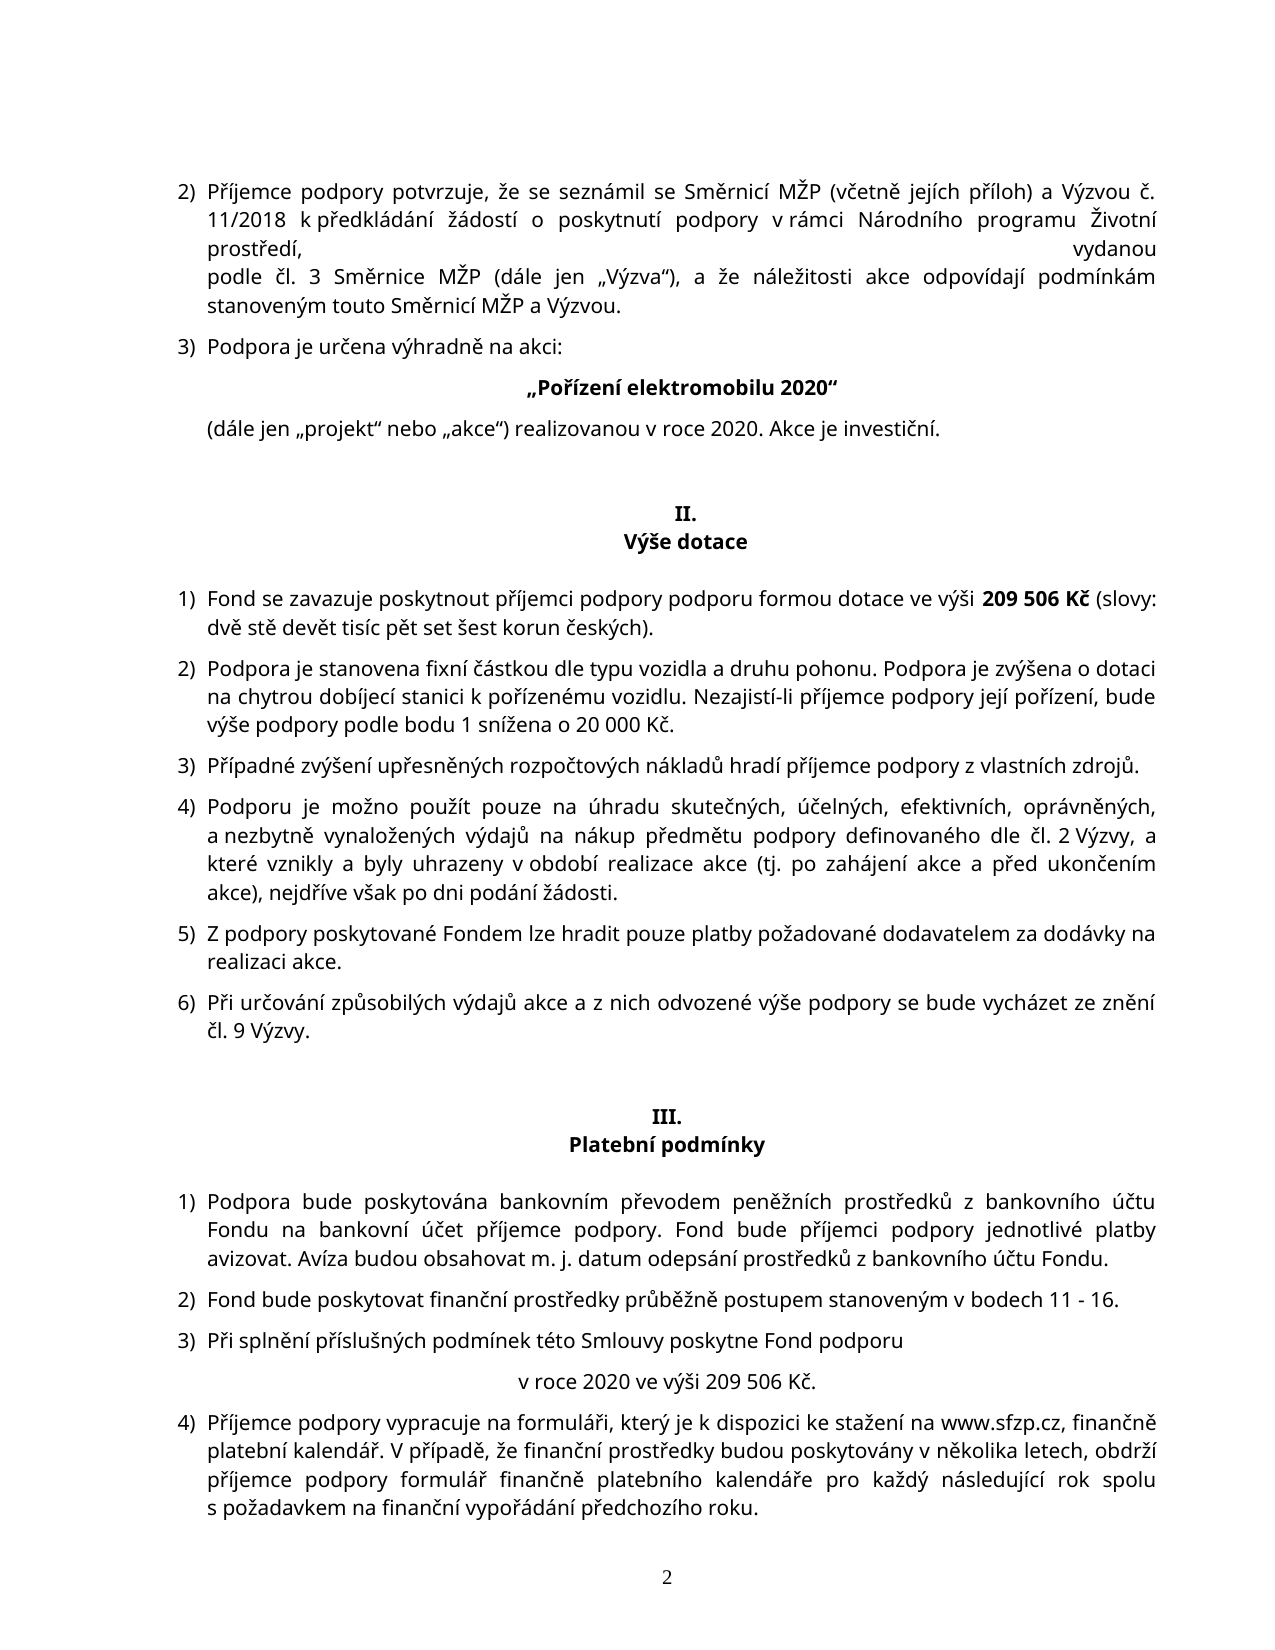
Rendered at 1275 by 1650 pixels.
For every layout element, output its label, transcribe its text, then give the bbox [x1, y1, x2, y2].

text II. [177, 499, 1157, 527]
list Podpora bude poskytována bankovním převodem peněžních prostředků z bankovního účtu Fondu na bankovní účet příjemce podpory. Fond bude příjemci podpory jednotlivé platby avizovat. Avíza budou obsahovat m. j. datum odepsání prostředků z bankovního účtu Fondu. [177, 1187, 1157, 1272]
list Příjemce podpory potvrzuje, že se seznámil se Směrnicí MŽP (včetně jejích příloh) a Výzvou č. 11/2018 k předkládání žádostí o poskytnutí podpory v rámci Národního programu Životní prostředí, vydanou podle čl. 3 Směrnice MŽP (dále jen „Výzva“), a že náležitosti akce odpovídají podmínkám stanoveným touto Směrnicí MŽP a Výzvou. [177, 177, 1157, 319]
text „Pořízení elektromobilu 2020“ [207, 373, 1157, 401]
list Podporu je možno použít pouze na úhradu skutečných, účelných, efektivních, oprávněných, a nezbytně vynaložených výdajů na nákup předmětu podpory definovaného dle čl. 2 Výzvy, a které vznikly a byly uhrazeny v období realizace akce (tj. po zahájení akce a před ukončením akce), nejdříve však po dni podání žádosti. [177, 792, 1157, 906]
list Při splnění příslušných podmínek této Smlouvy poskytne Fond podporu [177, 1326, 1157, 1354]
list Příjemce podpory vypracuje na formuláři, který je k dispozici ke stažení na www.sfzp.cz, finančně platební kalendář. V případě, že finanční prostředky budou poskytovány v několika letech, obdrží příjemce podpory formulář finančně platebního kalendáře pro každý následující rok spolu s požadavkem na finanční vypořádání předchozího roku. [177, 1408, 1157, 1522]
list Při určování způsobilých výdajů akce a z nich odvozené výše podpory se bude vycházet ze znění čl. 9 Výzvy. [177, 988, 1157, 1045]
text v roce 2020 ve výši 209 506 Kč. [177, 1367, 1157, 1395]
text (dále jen „projekt“ nebo „akce“) realizovanou v roce 2020. Akce je investiční. [207, 414, 1157, 442]
list Z podpory poskytované Fondem lze hradit pouze platby požadované dodavatelem za dodávky na realizaci akce. [177, 919, 1157, 976]
list Případné zvýšení upřesněných rozpočtových nákladů hradí příjemce podpory z vlastních zdrojů. [177, 752, 1157, 780]
list Podpora je určena výhradně na akci: [177, 332, 1157, 360]
list Fond bude poskytovat finanční prostředky průběžně postupem stanoveným v bodech 11 - 16. [177, 1285, 1157, 1313]
text Platební podmínky [177, 1130, 1157, 1159]
text Výše dotace [177, 527, 1157, 556]
text III. [177, 1102, 1157, 1130]
list Fond se zavazuje poskytnout příjemci podpory podporu formou dotace ve výši 209 506 Kč (slovy: dvě stě devět tisíc pět set šest korun českých). [177, 584, 1157, 641]
list Podpora je stanovena fixní částkou dle typu vozidla a druhu pohonu. Podpora je zvýšena o dotaci na chytrou dobíjecí stanici k pořízenému vozidlu. Nezajistí-li příjemce podpory její pořízení, bude výše podpory podle bodu 1 snížena o 20 000 Kč. [177, 654, 1157, 739]
